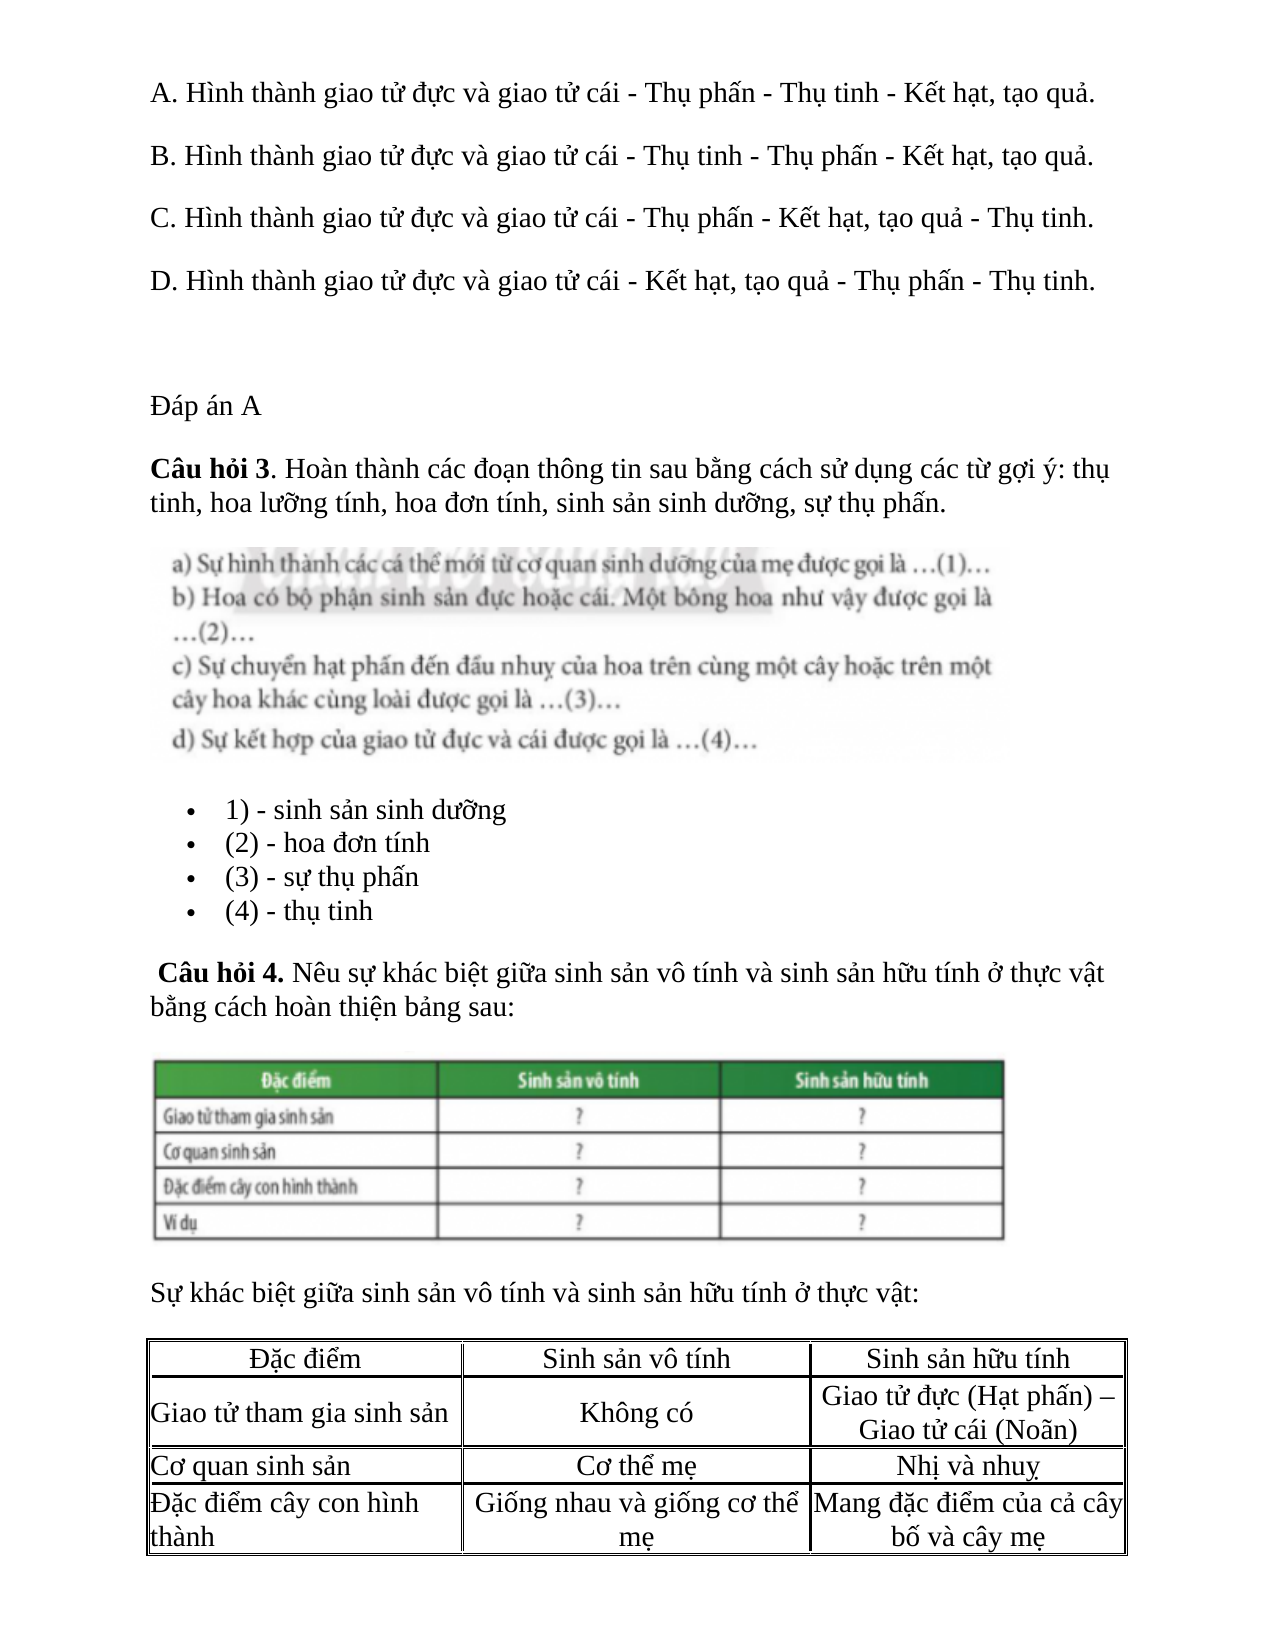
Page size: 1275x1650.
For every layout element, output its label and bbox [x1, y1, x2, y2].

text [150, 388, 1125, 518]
picture [150, 1051, 1011, 1247]
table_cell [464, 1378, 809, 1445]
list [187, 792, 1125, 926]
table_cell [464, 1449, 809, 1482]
picture [150, 547, 1011, 763]
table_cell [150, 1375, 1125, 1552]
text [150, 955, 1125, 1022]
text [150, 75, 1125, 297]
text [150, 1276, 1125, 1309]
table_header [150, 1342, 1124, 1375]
